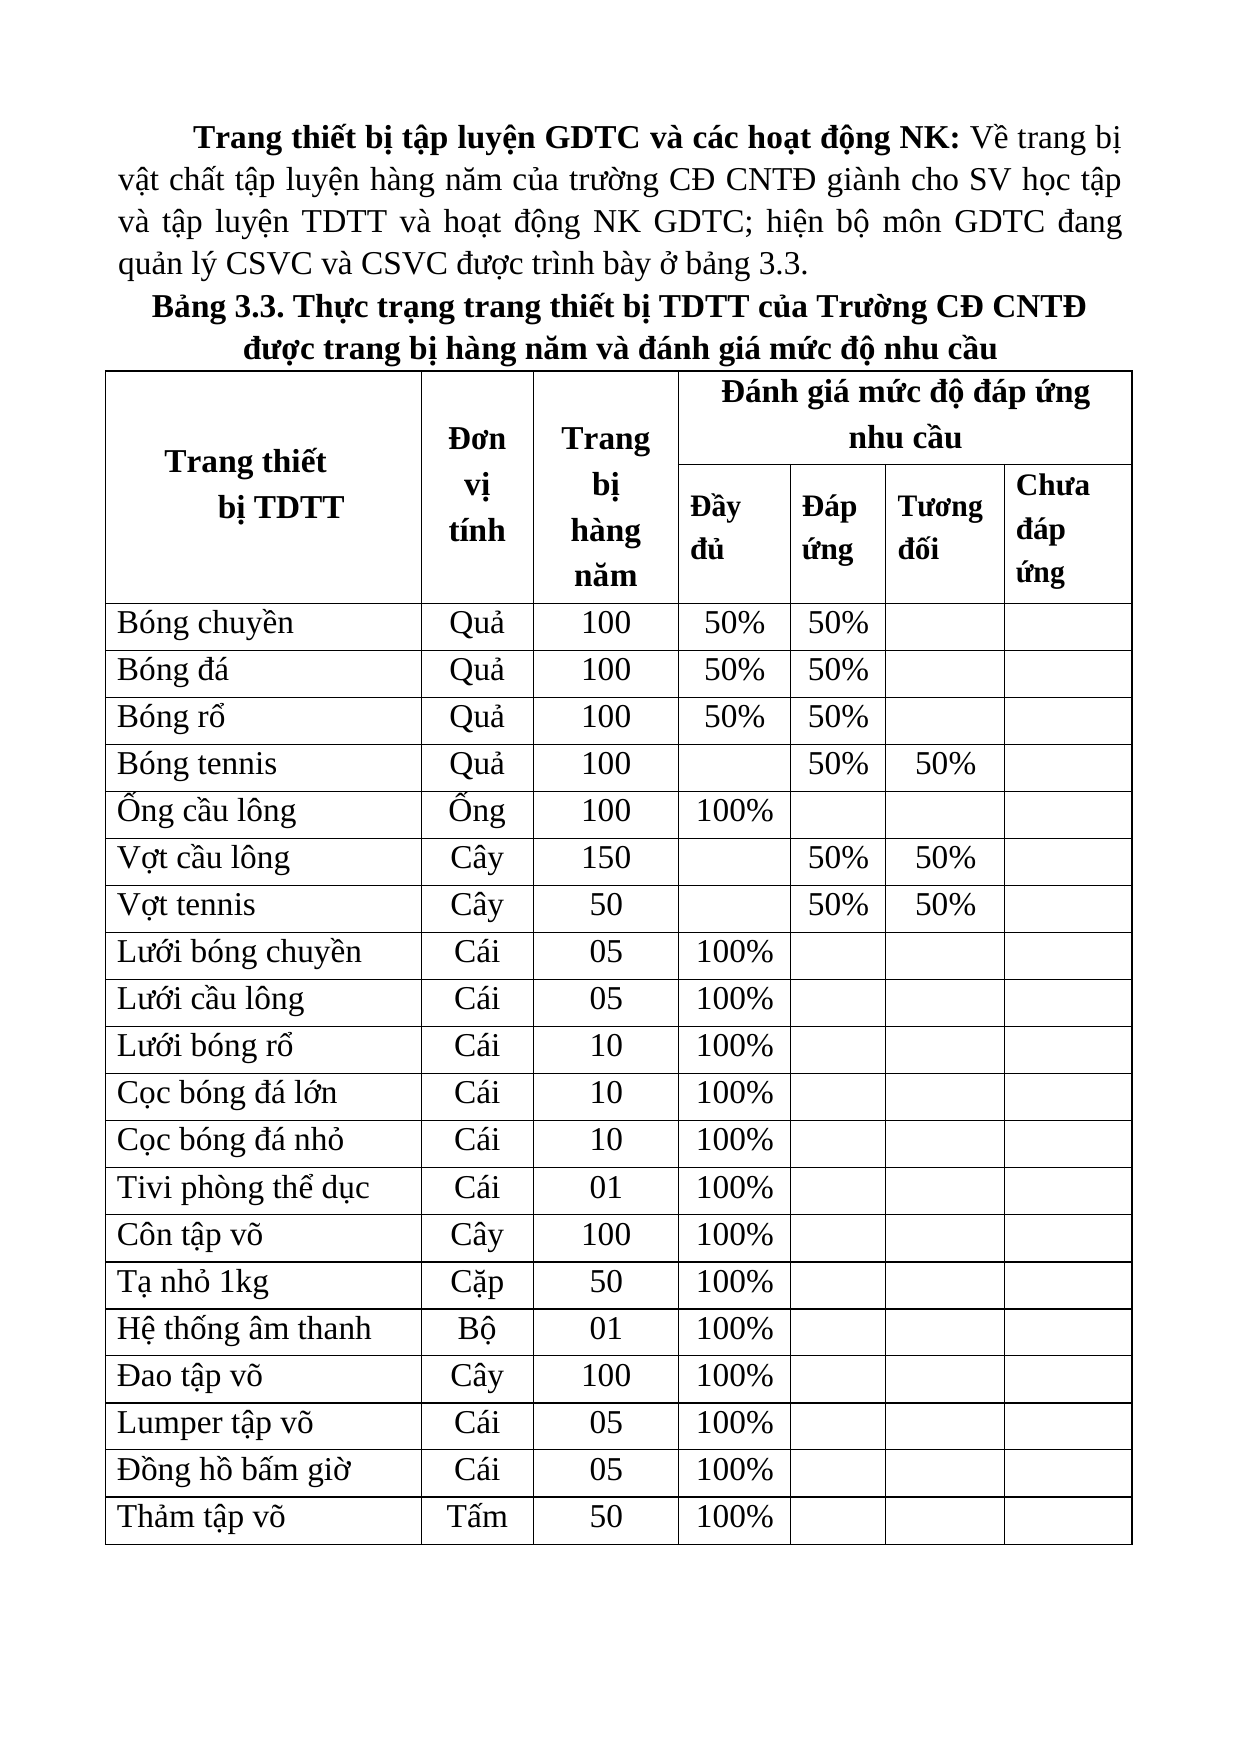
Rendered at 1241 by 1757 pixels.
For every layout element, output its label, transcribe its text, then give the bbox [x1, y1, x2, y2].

table_cell Quả [422, 745, 533, 791]
table_cell [1005, 933, 1131, 979]
table_cell 50% [791, 745, 885, 791]
table_cell 100 [534, 651, 678, 697]
table_cell Thảm tập võ [106, 1498, 421, 1543]
table_cell 50 [534, 886, 678, 932]
table_cell [1005, 980, 1131, 1026]
table_cell Quả [422, 651, 533, 697]
table_cell [1005, 792, 1131, 838]
table_cell 05 [534, 1404, 678, 1449]
table_cell 100% [679, 792, 790, 838]
table_cell Chưa đáp ứng [1005, 465, 1131, 603]
table_cell [886, 1310, 1004, 1355]
table_cell [1005, 1168, 1131, 1214]
table_cell Cây [422, 839, 533, 885]
table_cell 100% [679, 1027, 790, 1073]
table_cell 50% [679, 651, 790, 697]
table_cell Ống [422, 792, 533, 838]
table_cell 10 [534, 1074, 678, 1120]
table_cell [1005, 1027, 1131, 1073]
table_cell [679, 839, 790, 885]
table_cell [1005, 1498, 1131, 1543]
table_cell 100 [534, 1356, 678, 1402]
table_cell Cái [422, 1168, 533, 1214]
table_cell [1005, 604, 1131, 650]
table_cell [679, 886, 790, 932]
table_cell [1005, 1263, 1131, 1308]
table_cell Bóng rổ [106, 698, 421, 744]
table_cell [1005, 1074, 1131, 1120]
table_cell Tương đối [886, 465, 1004, 603]
table_cell 100% [679, 1263, 790, 1308]
table_cell [791, 1404, 885, 1449]
table_cell [791, 1074, 885, 1120]
table_cell [1005, 698, 1131, 744]
table_cell Cặp [422, 1263, 533, 1308]
table_cell 100% [679, 980, 790, 1026]
table_cell [791, 1356, 885, 1402]
table_cell Tivi phòng thể dục [106, 1168, 421, 1214]
table_cell 100 [534, 745, 678, 791]
table_cell 100 [534, 698, 678, 744]
table_cell Cây [422, 1356, 533, 1402]
table_cell 50% [791, 604, 885, 650]
table_cell [1005, 745, 1131, 791]
table_cell 100 [534, 1215, 678, 1261]
table_cell [1005, 1356, 1131, 1402]
table_header Trang bị hàng năm [534, 372, 678, 603]
table_header Trang thiết bị TDTT [106, 372, 421, 603]
table_cell [886, 1404, 1004, 1449]
table_cell Đồng hồ bấm giờ [106, 1450, 421, 1496]
table_cell [886, 792, 1004, 838]
table_cell [1005, 1215, 1131, 1261]
table_cell Đao tập võ [106, 1356, 421, 1402]
table_cell Quả [422, 698, 533, 744]
table_cell [791, 1263, 885, 1308]
table_cell Cây [422, 886, 533, 932]
table_cell [1005, 839, 1131, 885]
table_cell 50 [534, 1263, 678, 1308]
table_cell Cọc bóng đá nhỏ [106, 1121, 421, 1167]
table_cell 100% [679, 1215, 790, 1261]
table_cell 10 [534, 1027, 678, 1073]
table_cell 05 [534, 933, 678, 979]
table_cell Cái [422, 1074, 533, 1120]
table_cell [1005, 1450, 1131, 1496]
table_cell Lưới bóng chuyền [106, 933, 421, 979]
table_header Đơn vị tính [422, 372, 533, 603]
table_cell 100% [679, 1310, 790, 1355]
table_cell [886, 1356, 1004, 1402]
table_cell [791, 1310, 885, 1355]
table_cell [791, 1450, 885, 1496]
table_cell 01 [534, 1310, 678, 1355]
table_cell 100 [534, 792, 678, 838]
table_cell Lưới cầu lông [106, 980, 421, 1026]
table_cell 100% [679, 1356, 790, 1402]
subtitle Bảng 3.3. Thực trạng trang thiết bị TDTT của Trường CĐ CNTĐ được trang bị hàng năm và đánh giá mức độ nhu cầu [152, 286, 1088, 367]
table_cell [1005, 651, 1131, 697]
table_cell 100% [679, 1404, 790, 1449]
table_cell Hệ thống âm thanh [106, 1310, 421, 1355]
table_cell Lưới bóng rổ [106, 1027, 421, 1073]
table_cell [791, 980, 885, 1026]
table_cell 50% [679, 698, 790, 744]
table_cell Cái [422, 980, 533, 1026]
table_cell [886, 604, 1004, 650]
table_cell 50 [534, 1498, 678, 1543]
table_cell Cây [422, 1215, 533, 1261]
table_cell [886, 698, 1004, 744]
table_cell Tạ nhỏ 1kg [106, 1263, 421, 1308]
table_cell Ống cầu lông [106, 792, 421, 838]
table_cell [679, 745, 790, 791]
table_cell Vợt tennis [106, 886, 421, 932]
table_cell 01 [534, 1168, 678, 1214]
table_cell 150 [534, 839, 678, 885]
table_cell 100% [679, 1074, 790, 1120]
table_cell [791, 792, 885, 838]
table_cell 100% [679, 1168, 790, 1214]
table_cell [886, 1215, 1004, 1261]
table_cell 50% [886, 839, 1004, 885]
table_cell [1005, 1404, 1131, 1449]
table_cell Bộ [422, 1310, 533, 1355]
table_cell [886, 651, 1004, 697]
table_cell Cái [422, 1404, 533, 1449]
table_cell [886, 1027, 1004, 1073]
table_cell Cái [422, 1450, 533, 1496]
table_cell Bóng chuyền [106, 604, 421, 650]
table_cell 100% [679, 933, 790, 979]
table_cell [1005, 886, 1131, 932]
table_cell Bóng đá [106, 651, 421, 697]
table_cell 50% [791, 886, 885, 932]
table_cell [886, 1263, 1004, 1308]
table_cell 50% [886, 745, 1004, 791]
table_cell Cọc bóng đá lớn [106, 1074, 421, 1120]
table_cell [791, 933, 885, 979]
table_cell 50% [886, 886, 1004, 932]
table_cell Cái [422, 1121, 533, 1167]
table_cell 100% [679, 1121, 790, 1167]
table_cell Đáp ứng [791, 465, 885, 603]
table_cell 100 [534, 604, 678, 650]
table_cell 100% [679, 1498, 790, 1543]
table_cell 10 [534, 1121, 678, 1167]
text Trang thiết bị tập luyện GDTC và các hoạt động NK: Về trang bị vật chất tập luyện hàng năm của trường CĐ CNTĐ giành cho SV học tập và tập luyện TDTT và hoạt động NK GDTC; hiện bộ môn GDTC đang quản lý CSVC và CSVC được trình bày ở bảng 3.3. [118, 117, 1122, 282]
table_cell Đầy đủ [679, 465, 790, 603]
table_header Đánh giá mức độ đáp ứng nhu cầu [679, 372, 1131, 464]
table_cell 50% [791, 839, 885, 885]
table_cell 05 [534, 1450, 678, 1496]
table_cell Lumper tập võ [106, 1404, 421, 1449]
table_cell [1005, 1121, 1131, 1167]
table_cell [791, 1121, 885, 1167]
table_cell [791, 1168, 885, 1214]
table_cell [1005, 1310, 1131, 1355]
table_cell [886, 1168, 1004, 1214]
table_cell Cái [422, 1027, 533, 1073]
table_cell Tấm [422, 1498, 533, 1543]
table_cell [886, 1450, 1004, 1496]
table_cell 05 [534, 980, 678, 1026]
table_cell [886, 980, 1004, 1026]
table_cell [886, 933, 1004, 979]
table_cell Cái [422, 933, 533, 979]
table_cell Côn tập võ [106, 1215, 421, 1261]
table_cell 50% [791, 698, 885, 744]
table_cell 100% [679, 1450, 790, 1496]
table_cell [791, 1215, 885, 1261]
table_cell Bóng tennis [106, 745, 421, 791]
table_cell [886, 1121, 1004, 1167]
table_cell [791, 1498, 885, 1543]
table_cell [886, 1498, 1004, 1543]
table_cell [886, 1074, 1004, 1120]
table_cell Vợt cầu lông [106, 839, 421, 885]
table_cell 50% [679, 604, 790, 650]
table_cell Quả [422, 604, 533, 650]
table_cell 50% [791, 651, 885, 697]
table_cell [791, 1027, 885, 1073]
